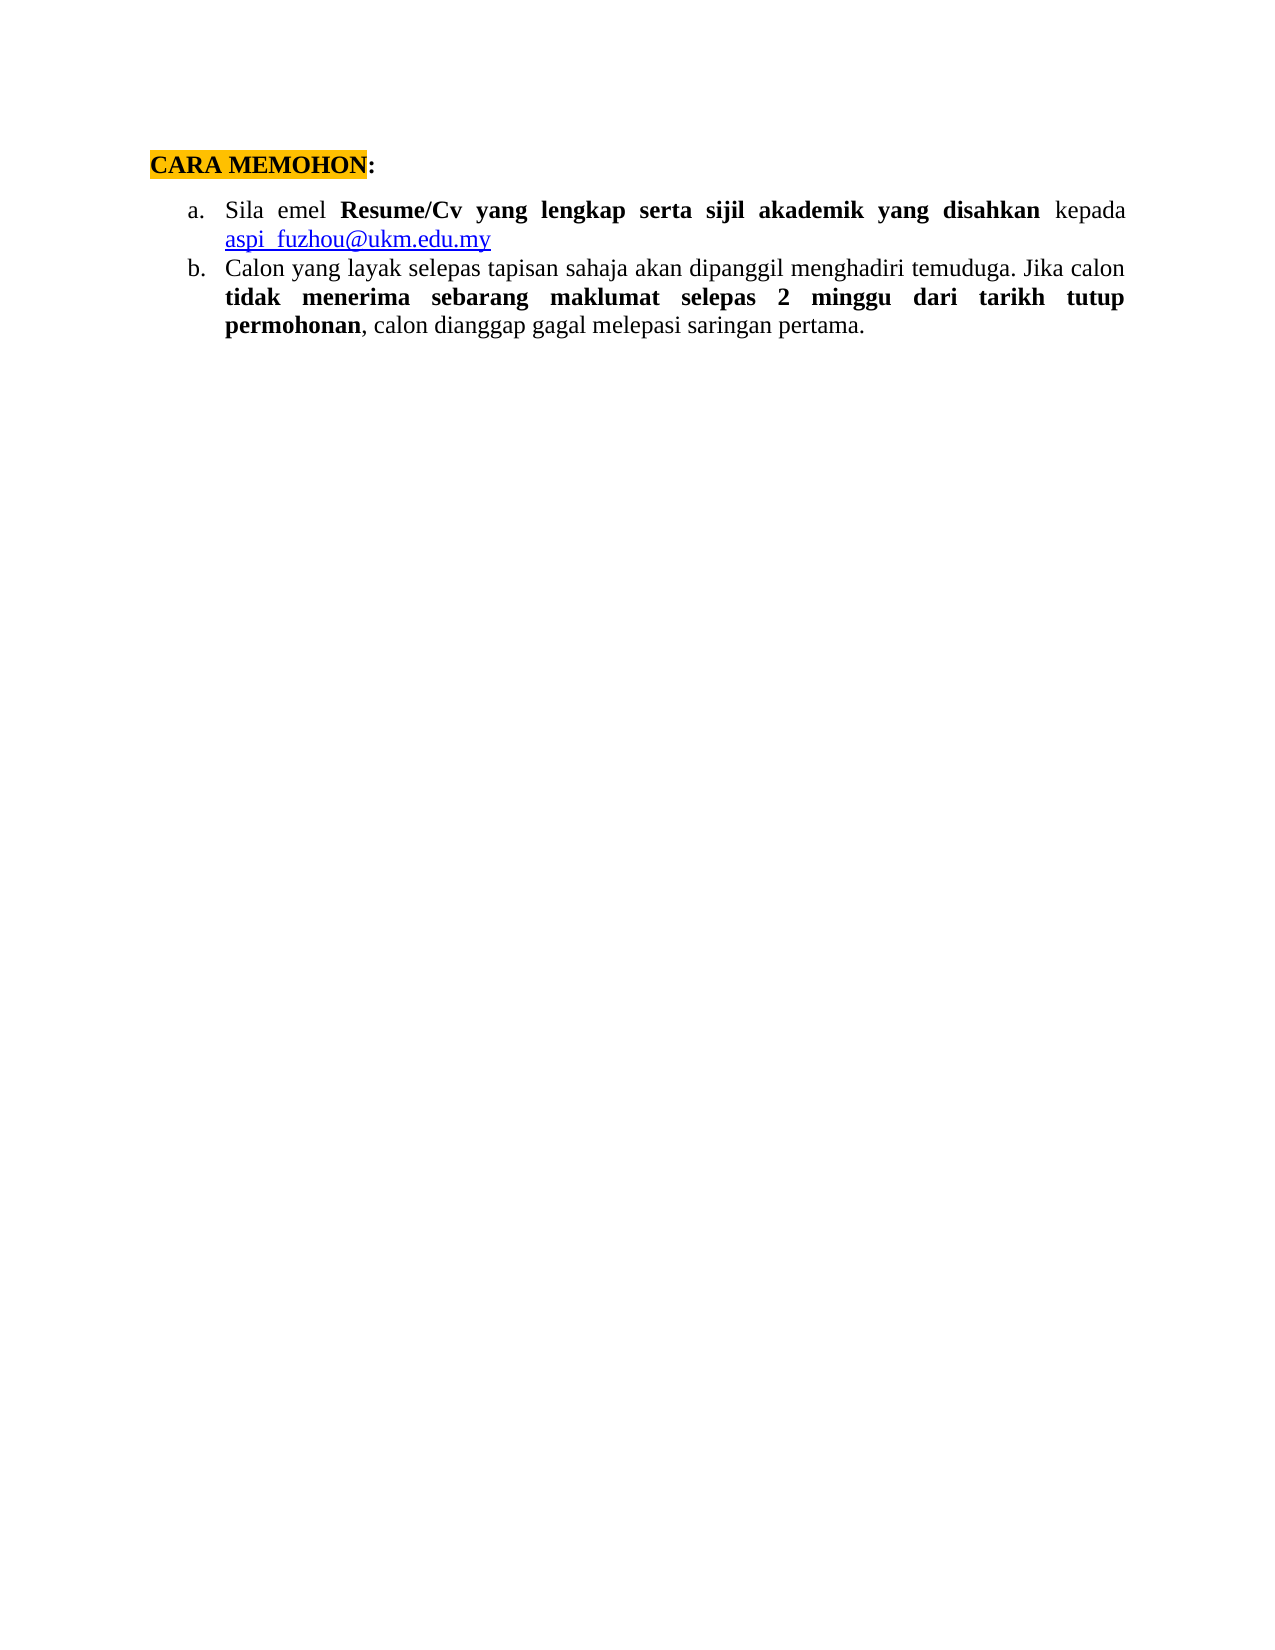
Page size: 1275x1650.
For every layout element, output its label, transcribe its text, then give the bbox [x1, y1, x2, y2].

text CARA MEMOHON: [367, 150, 1148, 179]
list Calon yang layak selepas tapisan sahaja akan dipanggil menghadiri temuduga. Jika calon tidak menerima sebarang maklumat selepas 2 minggu dari tarikh tutup permohonan, calon dianggap gagal melepasi saringan pertama. [187, 253, 1126, 339]
list Sila emel Resume/Cv yang lengkap serta sijil akademik yang disahkan kepada aspi_fuzhou@ukm.edu.my [187, 195, 1126, 253]
